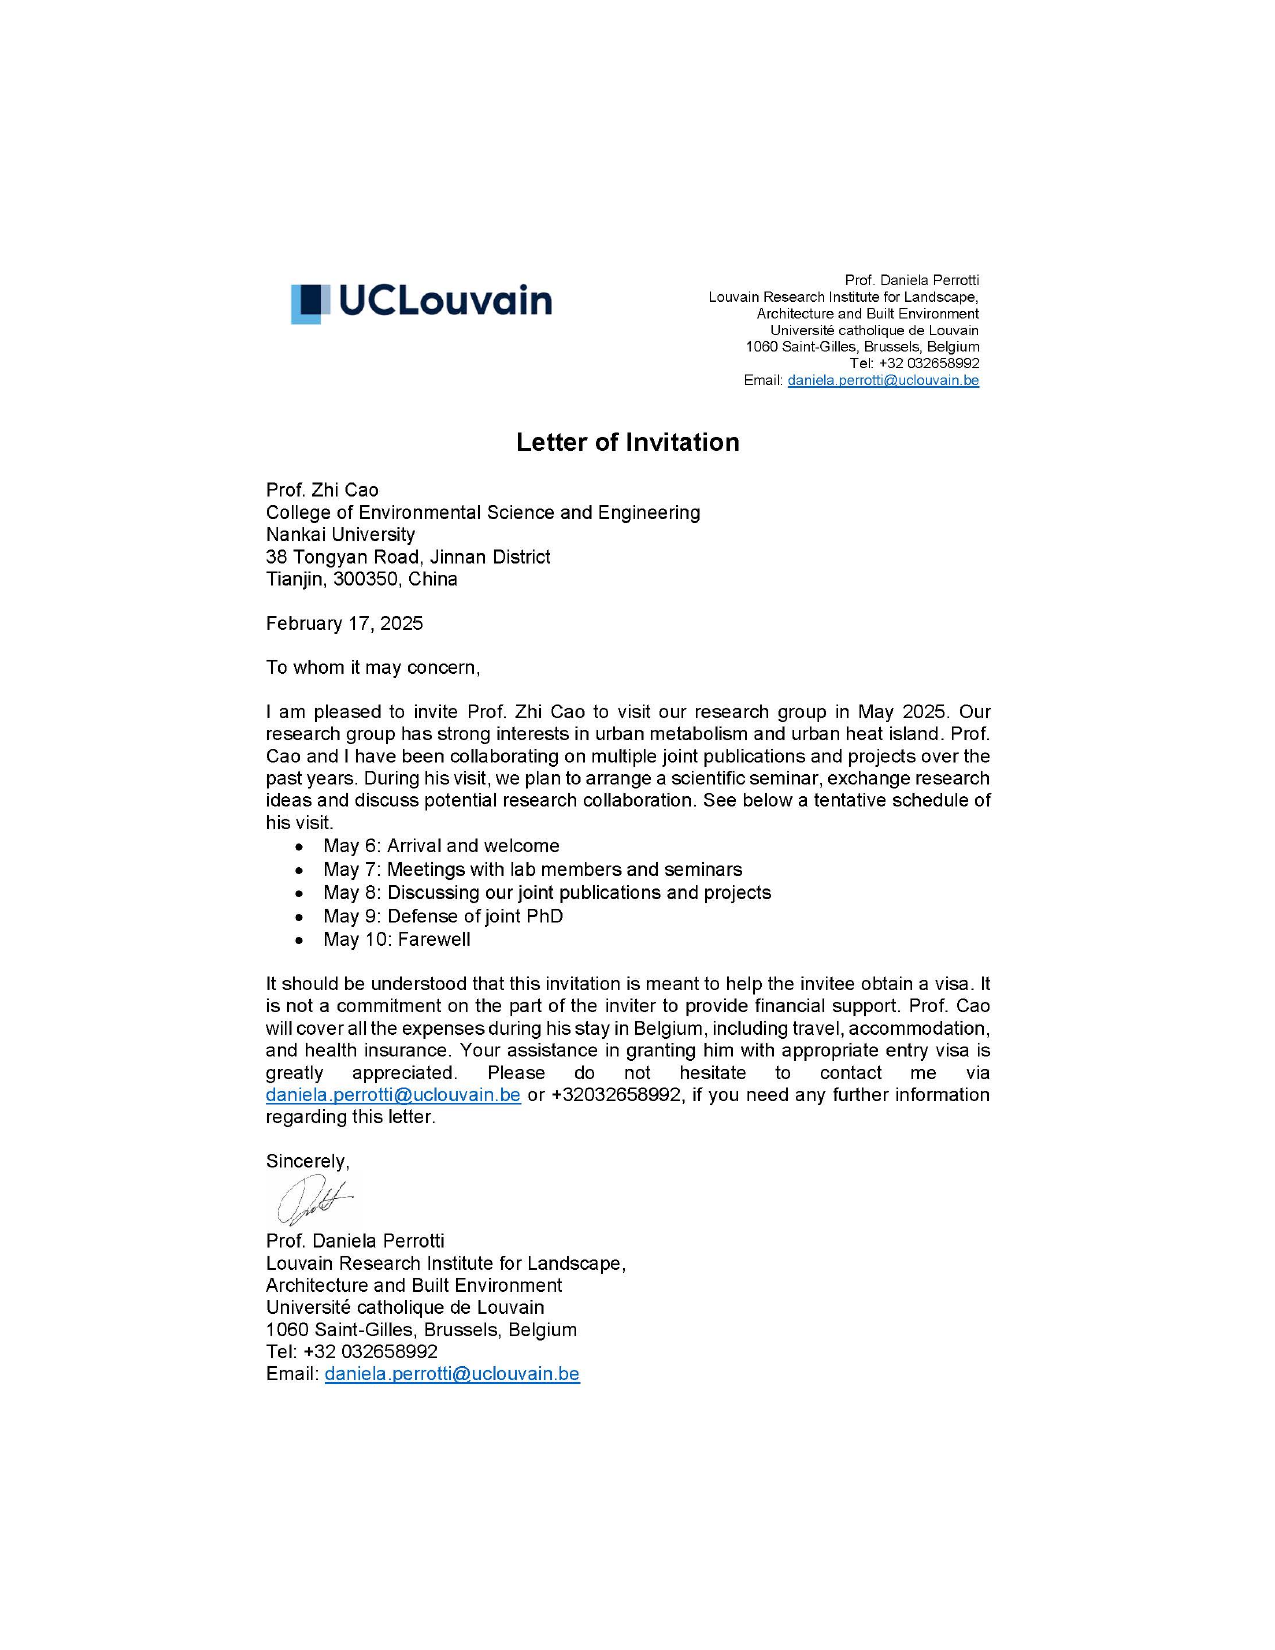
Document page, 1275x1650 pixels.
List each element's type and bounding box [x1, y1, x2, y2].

picture [150, 150, 1105, 1500]
